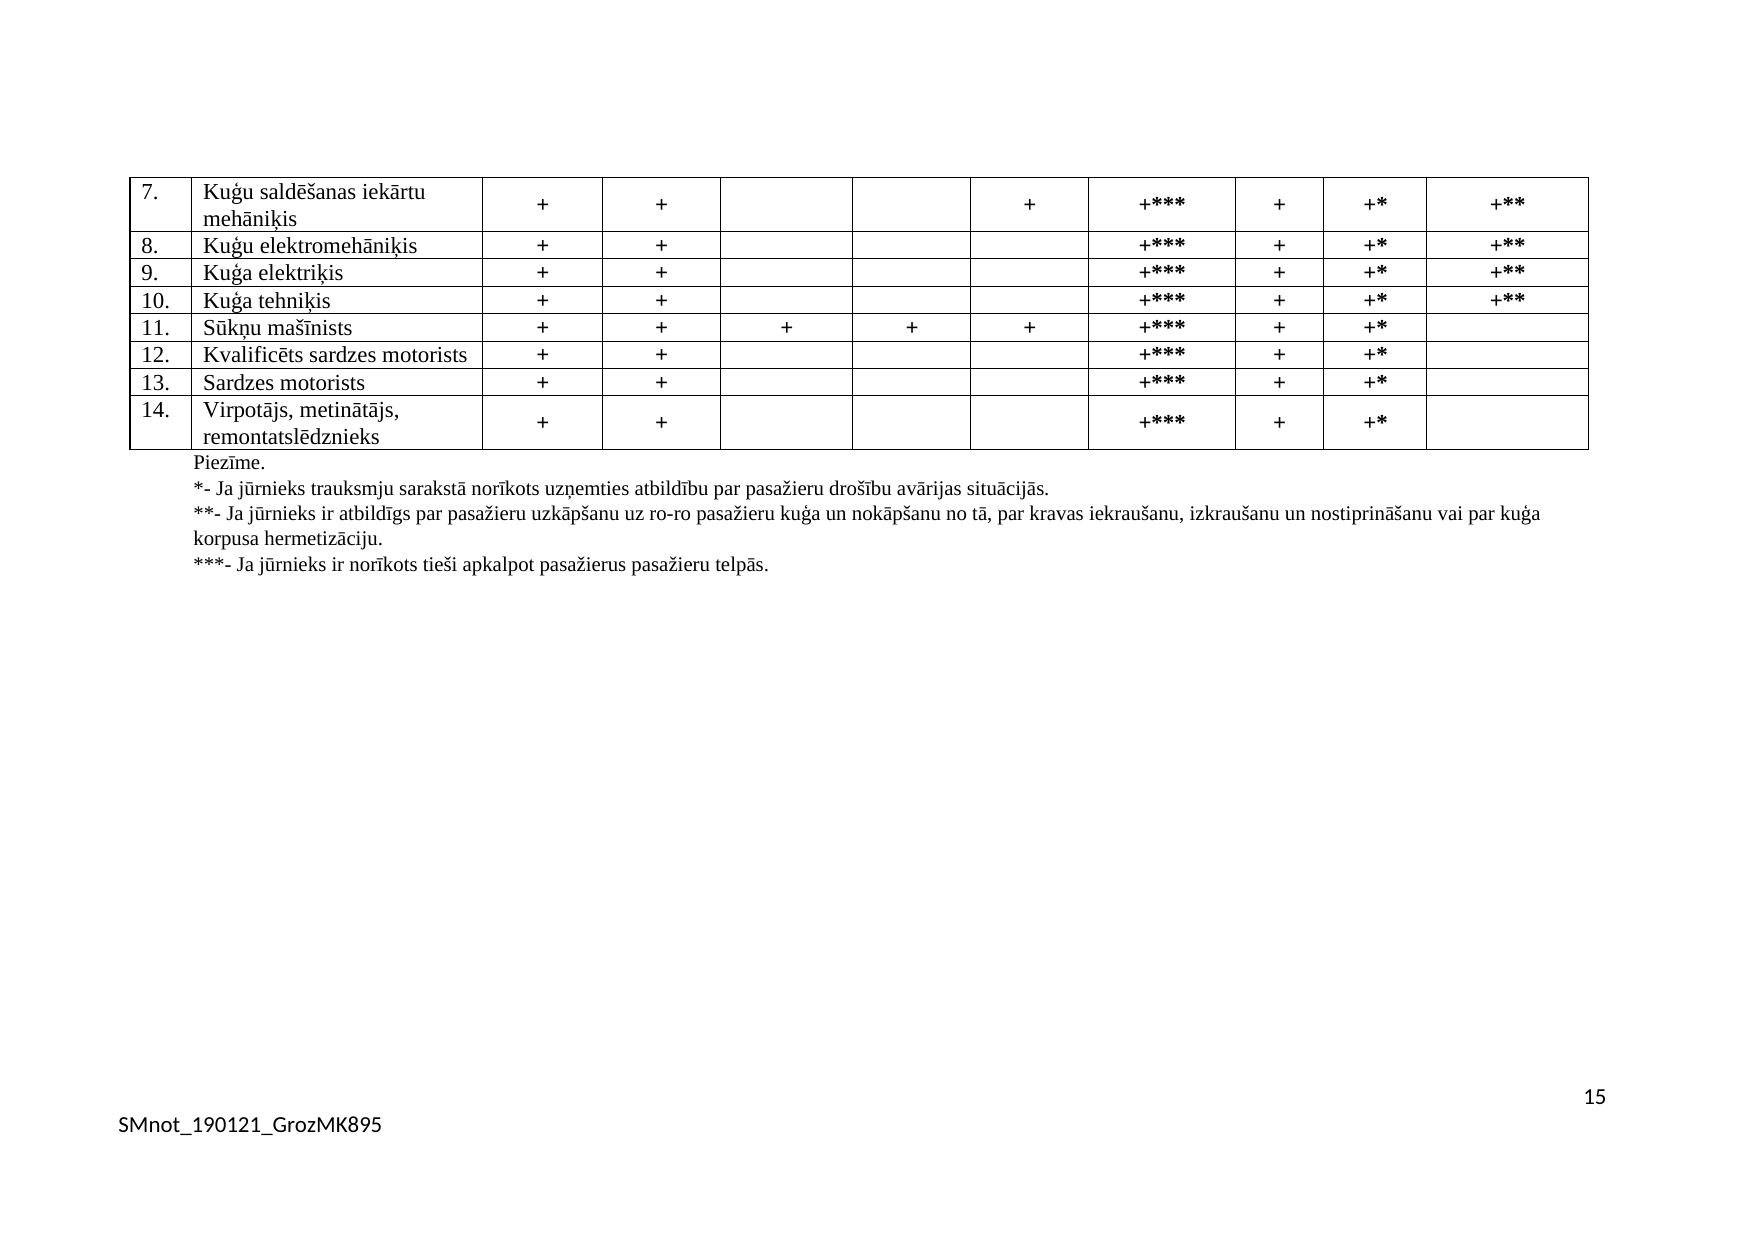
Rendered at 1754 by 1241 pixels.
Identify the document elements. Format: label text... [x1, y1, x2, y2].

table_cell [1427, 369, 1588, 395]
table_cell + [1236, 232, 1323, 258]
table_cell [853, 342, 970, 368]
table_cell + [603, 232, 720, 258]
table_cell Sūkņu mašīnists [192, 314, 482, 341]
table_cell 12. [131, 342, 191, 368]
table_cell +*** [1089, 178, 1235, 231]
table_cell [971, 342, 1088, 368]
table_cell + [603, 178, 720, 231]
table_cell [971, 259, 1088, 286]
table_cell [1427, 342, 1588, 368]
table_cell Kvalificēts sardzes motorists [192, 342, 482, 368]
table_cell Sardzes motorists [192, 369, 482, 395]
table_cell + [603, 287, 720, 313]
text *- Ja jūrnieks trauksmju sarakstā norīkots uzņemties atbildību par pasažieru drošību avārijas situācijās. [193, 476, 1606, 499]
table_cell [853, 287, 970, 313]
text **- Ja jūrnieks ir atbildīgs par pasažieru uzkāpšanu uz ro-ro pasažieru kuģa un nokāpšanu no tā, par kravas iekraušanu, izkraušanu un nostiprināšanu vai par kuģa korpusa hermetizāciju. [193, 501, 1606, 550]
table_cell [721, 369, 852, 395]
table_cell + [483, 232, 602, 258]
table_cell [721, 342, 852, 368]
table_cell +*** [1089, 342, 1235, 368]
table_cell +* [1324, 369, 1426, 395]
table_cell + [1236, 178, 1323, 231]
table_cell +*** [1089, 369, 1235, 395]
table_cell + [1236, 342, 1323, 368]
table_cell +** [1427, 178, 1588, 231]
table_cell +*** [1089, 259, 1235, 286]
table_cell + [603, 314, 720, 341]
table_cell 9. [131, 259, 191, 286]
table_cell +** [1427, 232, 1588, 258]
table_cell +** [1427, 287, 1588, 313]
table_cell [721, 287, 852, 313]
table_cell [971, 396, 1088, 449]
table_cell +*** [1089, 232, 1235, 258]
table_cell +* [1324, 178, 1426, 231]
table_cell Kuģa tehniķis [192, 287, 482, 313]
table_cell [721, 178, 852, 231]
table_cell [721, 396, 852, 449]
table_cell [971, 369, 1088, 395]
table_cell + [483, 342, 602, 368]
table_cell + [721, 314, 852, 341]
table_cell +* [1324, 342, 1426, 368]
table_cell + [483, 396, 602, 449]
table_cell 8. [131, 232, 191, 258]
table_cell [853, 396, 970, 449]
table_cell [853, 369, 970, 395]
table_cell [1427, 396, 1588, 449]
table_cell [853, 259, 970, 286]
table_cell + [971, 314, 1088, 341]
table_cell +* [1324, 396, 1426, 449]
table_cell Kuģu elektromehāniķis [192, 232, 482, 258]
table_cell [853, 232, 970, 258]
table_cell + [483, 178, 602, 231]
table_cell [971, 232, 1088, 258]
table_cell + [853, 314, 970, 341]
table_cell 7. [131, 178, 191, 231]
table_cell +** [1427, 259, 1588, 286]
table_cell Kuģa elektriķis [192, 259, 482, 286]
table_cell 10. [131, 287, 191, 313]
table_cell +* [1324, 314, 1426, 341]
table_cell + [1236, 259, 1323, 286]
table_cell + [1236, 396, 1323, 449]
text Piezīme. [193, 450, 1606, 474]
table_cell + [483, 287, 602, 313]
table_cell Kuģu saldēšanas iekārtu mehāniķis [192, 178, 482, 231]
table_cell +* [1324, 287, 1426, 313]
table_cell +* [1324, 232, 1426, 258]
table_cell [853, 178, 970, 231]
table_cell [721, 232, 852, 258]
table_cell + [483, 314, 602, 341]
table_cell + [603, 369, 720, 395]
table_cell +* [1324, 259, 1426, 286]
table_cell + [1236, 369, 1323, 395]
table_cell 11. [131, 314, 191, 341]
table_cell + [603, 396, 720, 449]
table_cell + [603, 259, 720, 286]
table_cell + [1236, 314, 1323, 341]
table_cell +*** [1089, 396, 1235, 449]
table_cell [721, 259, 852, 286]
table_cell [1427, 314, 1588, 341]
table_cell + [1236, 287, 1323, 313]
text ***- Ja jūrnieks ir norīkots tieši apkalpot pasažierus pasažieru telpās. [193, 552, 1606, 576]
table_cell + [483, 369, 602, 395]
table_cell + [971, 178, 1088, 231]
table_cell +*** [1089, 314, 1235, 341]
table_cell + [603, 342, 720, 368]
table_cell 14. [131, 396, 191, 449]
table_cell +*** [1089, 287, 1235, 313]
table_cell + [483, 259, 602, 286]
table_cell Virpotājs, metinātājs, remontatslēdznieks [192, 396, 482, 449]
table_cell 13. [131, 369, 191, 395]
table_cell [971, 287, 1088, 313]
